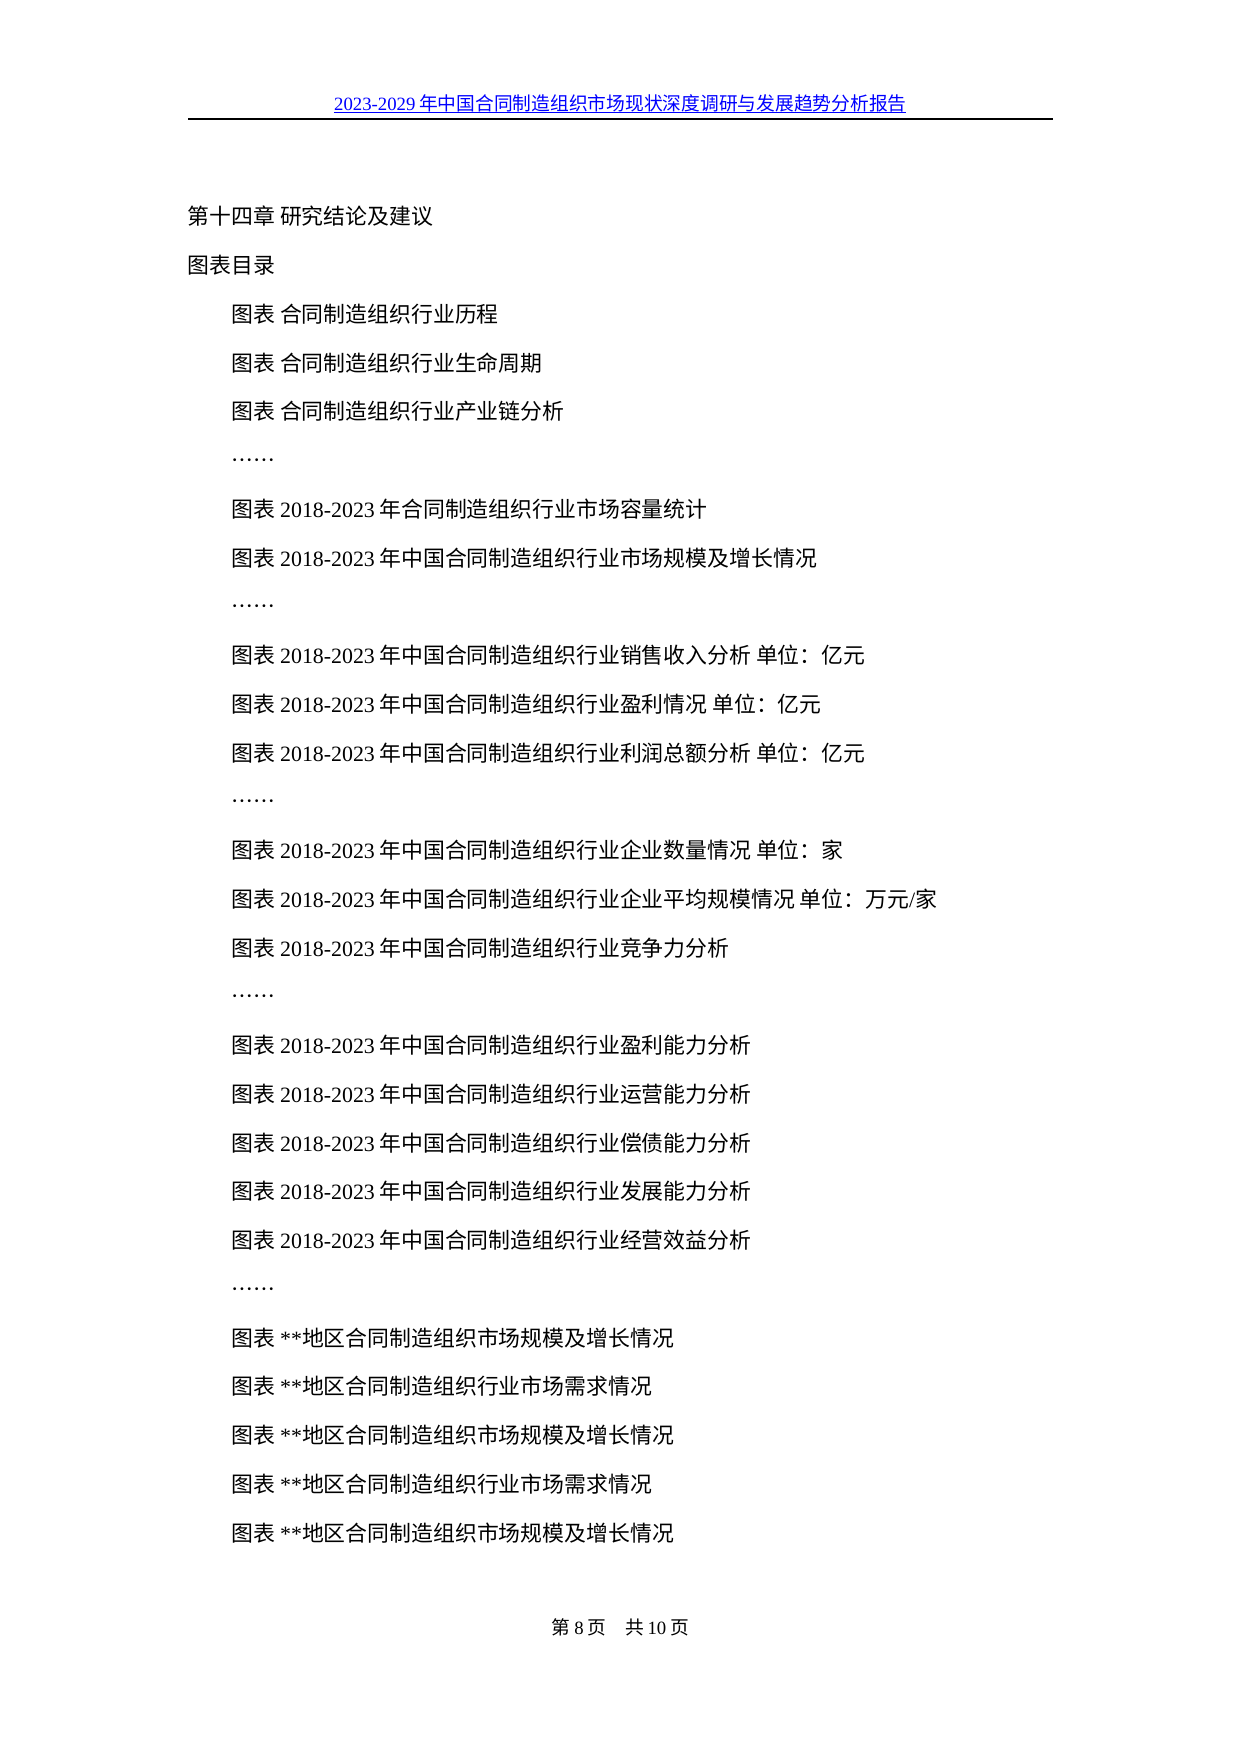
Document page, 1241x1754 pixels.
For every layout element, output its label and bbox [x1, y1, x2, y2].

text [187, 150, 1053, 1548]
